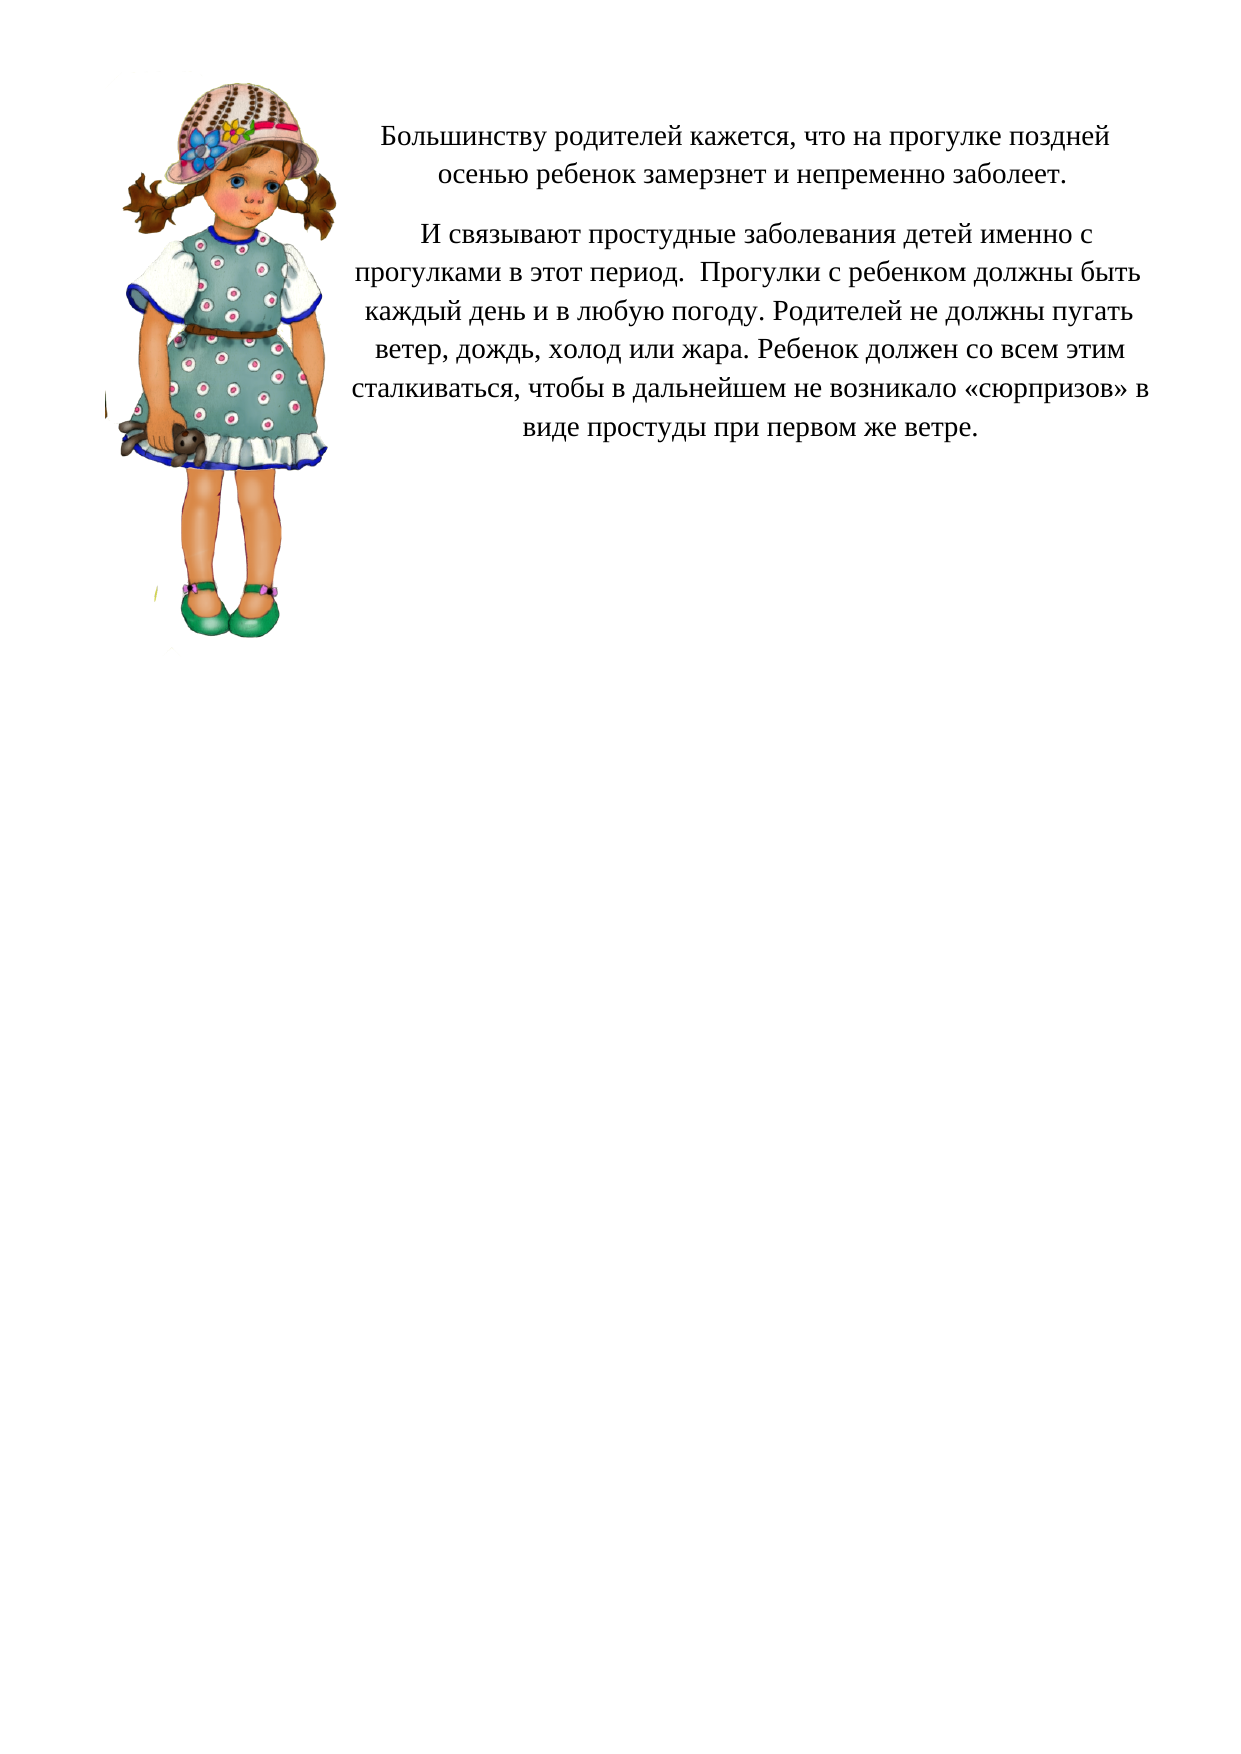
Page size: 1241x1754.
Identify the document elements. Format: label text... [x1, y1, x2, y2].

text Большинству родителей кажется, что на прогулке поздней осенью ребенок замерзнет и непременно заболеет. [303, 118, 1152, 190]
picture [105, 67, 343, 653]
text И связывают простудные заболевания детей именно с прогулками в этот период. Прогулки с ребенком должны быть каждый день и в любую погоду. Родителей не должны пугать ветер, дождь, холод или жара. Ребенок должен со всем этим сталкиваться, чтобы в дальнейшем не возникало «сюрпризов» в виде простуды при первом же ветре. [318, 216, 1152, 442]
